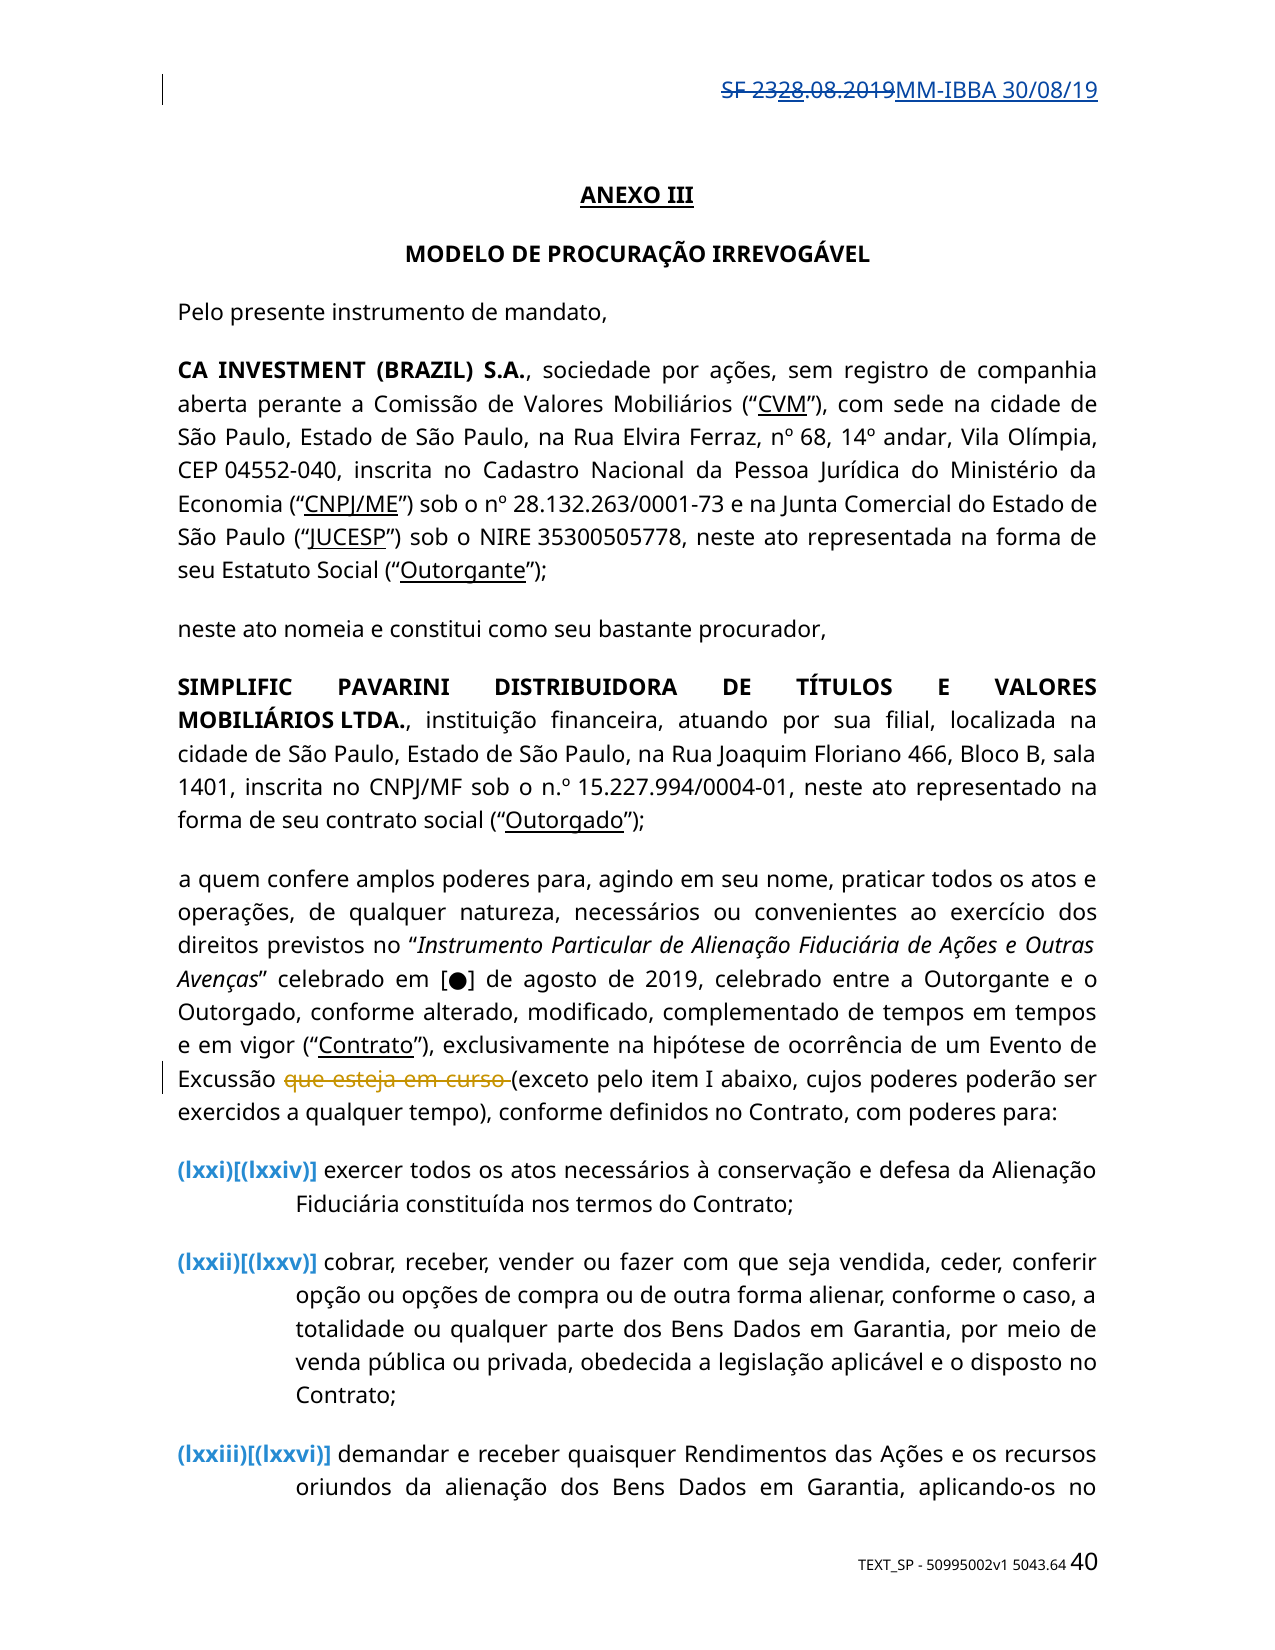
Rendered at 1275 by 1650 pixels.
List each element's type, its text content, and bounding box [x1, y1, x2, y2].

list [177, 1436, 1098, 1502]
text SIMPLIFIC PAVARINI DISTRIBUIDORA DE TÍTULOS E VALORES MOBILIÁRIOS LTDA., instituição financeira, atuando por sua filial, localizada na cidade de São Paulo, Estado de São Paulo, na Rua Joaquim Floriano 466, Bloco B, sala 1401, inscrita no CNPJ/MF sob o n.º 15.227.994/0004-01, neste ato representado na forma de seu contrato social (“Outorgado”); [177, 669, 1098, 836]
text a quem confere amplos poderes para, agindo em seu nome, praticar todos os atos e operações, de qualquer natureza, necessários ou convenientes ao exercício dos direitos previstos no “Instrumento Particular de Alienação Fiduciária de Ações e Outras Avenças” celebrado em [●] de agosto de 2019, celebrado entre a Outorgante e o Outorgado, conforme alterado, modificado, complementado de tempos em tempos e em vigor (“Contrato”), exclusivamente na hipótese de ocorrência de um Evento de Excussão (exceto pelo item I abaixo, cujos poderes poderão ser exercidos a qualquer tempo), conforme definidos no Contrato, com poderes para: [177, 861, 1098, 1127]
text ANEXO III [176, 177, 1098, 211]
list exercer todos os atos necessários à conservação e defesa da Alienação Fiduciária constituída nos termos do Contrato; [177, 1152, 1098, 1219]
list neste ato nomeia e constitui como seu bastante procurador, [177, 611, 1098, 644]
text Pelo presente instrumento de mandato, [177, 294, 1098, 327]
subtitle MODELO DE PROCURAÇÃO IRREVOGÁVEL [177, 236, 1098, 269]
text CA INVESTMENT (BRAZIL) S.A., sociedade por ações, sem registro de companhia aberta perante a Comissão de Valores Mobiliários (“CVM”), com sede na cidade de São Paulo, Estado de São Paulo, na Rua Elvira Ferraz, nº 68, 14º andar, Vila Olímpia, CEP 04552-040, inscrita no Cadastro Nacional da Pessoa Jurídica do Ministério da Economia (“CNPJ/ME”) sob o nº 28.132.263/0001-73 e na Junta Comercial do Estado de São Paulo (“JUCESP”) sob o NIRE 35300505778, neste ato representada na forma de seu Estatuto Social (“Outorgante”); [177, 352, 1098, 586]
list cobrar, receber, vender ou fazer com que seja vendida, ceder, conferir opção ou opções de compra ou de outra forma alienar, conforme o caso, a totalidade ou qualquer parte dos Bens Dados em Garantia, por meio de venda pública ou privada, obedecida a legislação aplicável e o disposto no Contrato; [177, 1244, 1098, 1411]
